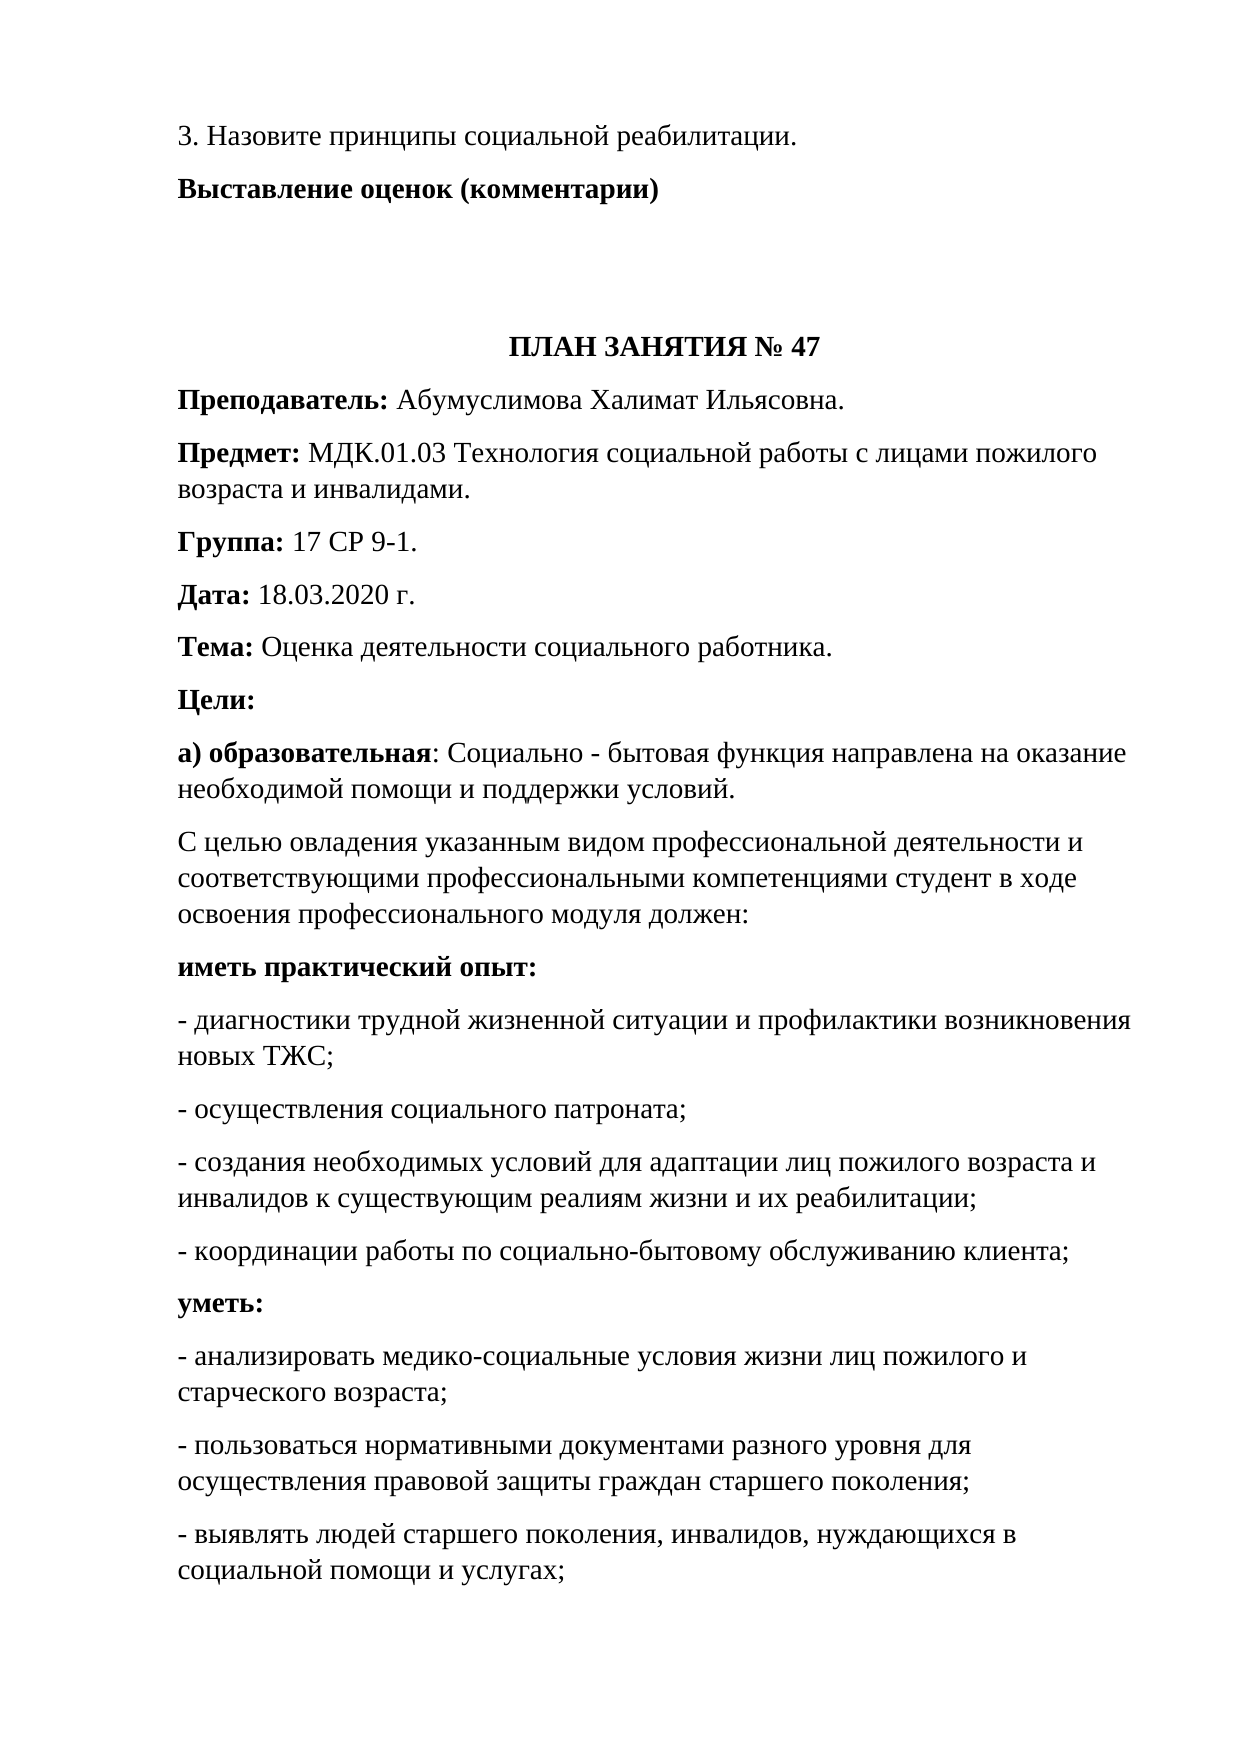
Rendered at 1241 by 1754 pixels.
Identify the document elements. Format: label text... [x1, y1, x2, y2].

text - пользоваться нормативными документами разного уровня для осуществления правовой защиты граждан старшего поколения; [177, 1427, 1152, 1497]
text - создания необходимых условий для адаптации лиц пожилого возраста и инвалидов к существующим реалиям жизни и их реабилитации; [177, 1144, 1152, 1213]
text Преподаватель: Абумуслимова Халимат Ильясовна. [177, 382, 1152, 416]
text - выявлять людей старшего поколения, инвалидов, нуждающихся в социальной помощи и услугах; [177, 1516, 1152, 1586]
text иметь практический опыт: [177, 949, 1152, 983]
text ПЛАН ЗАНЯТИЯ № 47 [177, 329, 1152, 363]
text Выставление оценок (комментарии) [177, 171, 1152, 204]
text Группа: 17 СР 9-1. [177, 524, 1152, 557]
text Дата: 18.03.2020 г. [177, 577, 1152, 610]
text - диагностики трудной жизненной ситуации и профилактики возникновения новых ТЖС; [177, 1002, 1152, 1072]
text 3. Назовите принципы социальной реабилитации. [177, 118, 1152, 152]
text - координации работы по социально-бытовому обслуживанию клиента; [177, 1233, 1152, 1266]
text - анализировать медико-социальные условия жизни лиц пожилого и старческого возраста; [177, 1338, 1152, 1408]
text Цели: [177, 682, 1152, 716]
text а) образовательная: Социально - бытовая функция направлена на оказание необходимой помощи и поддержки условий. [177, 735, 1152, 805]
text С целью овладения указанным видом профессиональной деятельности и соответствующими профессиональными компетенциями студент в ходе освоения профессионального модуля должен: [177, 824, 1152, 930]
text Тема: Оценка деятельности социального работника. [177, 629, 1152, 663]
text - осуществления социального патроната; [177, 1091, 1152, 1124]
text уметь: [177, 1286, 1152, 1319]
text Предмет: МДК.01.03 Технология социальной работы с лицами пожилого возраста и инвалидами. [177, 435, 1152, 505]
